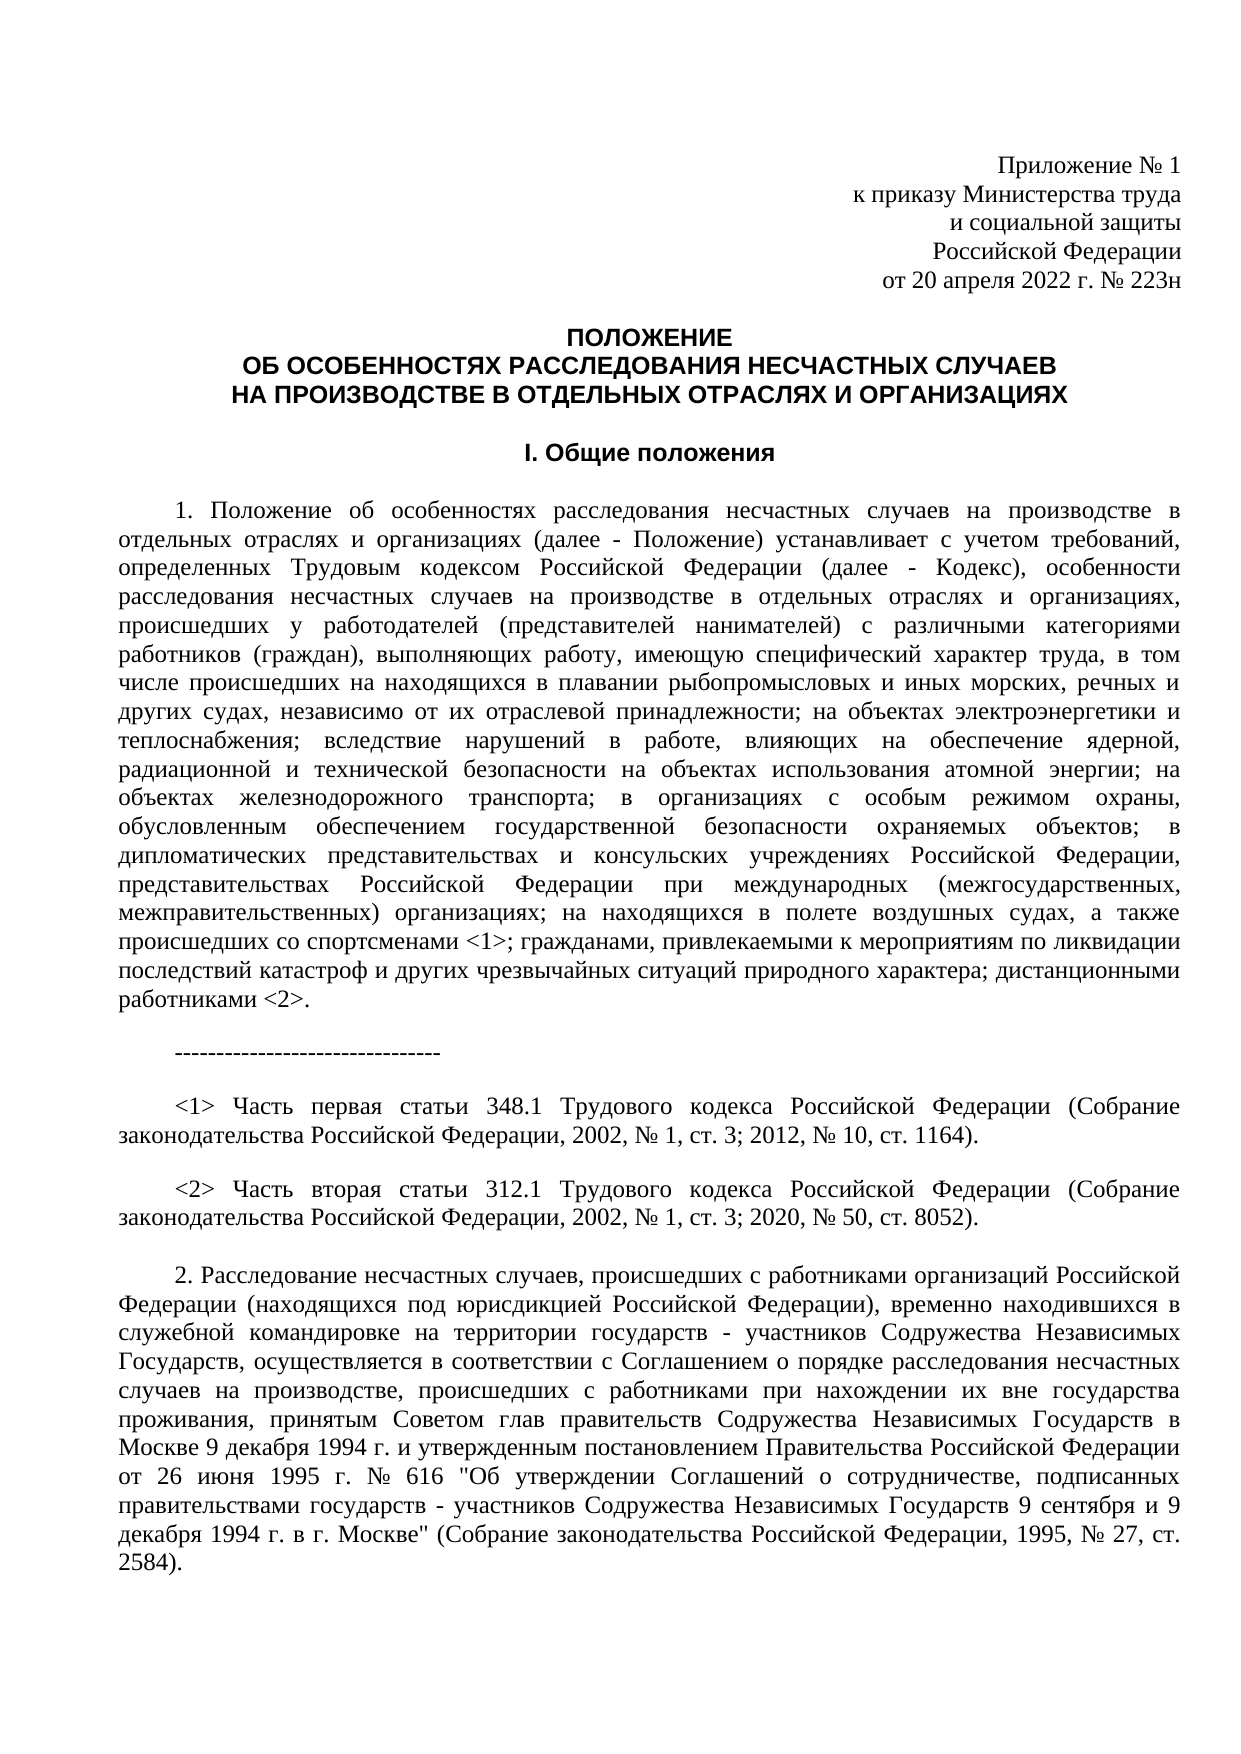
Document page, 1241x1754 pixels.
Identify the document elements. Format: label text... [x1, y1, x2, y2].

text 1. Положение об особенностях расследования несчастных случаев на производстве в отдельных отраслях и организациях (далее - Положение) устанавливает с учетом требований, определенных Трудовым кодексом Российской Федерации (далее - Кодекс), особенности расследования несчастных случаев на производстве в отдельных отраслях и организациях, происшедших у работодателей (представителей нанимателей) с различными категориями работников (граждан), выполняющих работу, имеющую специфический характер труда, в том числе происшедших на находящихся в плавании рыбопромысловых и иных морских, речных и других судах, независимо от их отраслевой принадлежности; на объектах электроэнергетики и теплоснабжения; вследствие нарушений в работе, влияющих на обеспечение ядерной, радиационной и технической безопасности на объектах использования атомной энергии; на объектах железнодорожного транспорта; в организациях с особым режимом охраны, обусловленным обеспечением государственной безопасности охраняемых объектов; в дипломатических представительствах и консульских учреждениях Российской Федерации, представительствах Российской Федерации при международных (межгосударственных, межправительственных) организациях; на находящихся в полете воздушных судах, а также происшедших со спортсменами <1>; гражданами, привлекаемыми к мероприятиям по ликвидации последствий катастроф и других чрезвычайных ситуаций природного характера; дистанционными работниками <2>. [118, 495, 1181, 1012]
title НА ПРОИЗВОДСТВЕ В ОТДЕЛЬНЫХ ОТРАСЛЯХ И ОРГАНИЗАЦИЯХ [118, 380, 1181, 409]
text и социальной защиты [118, 207, 1181, 236]
text <2> Часть вторая статьи 312.1 Трудового кодекса Российской Федерации (Собрание законодательства Российской Федерации, 2002, № 1, ст. 3; 2020, № 50, ст. 8052). [118, 1174, 1181, 1231]
text Приложение № 1 [118, 150, 1181, 179]
text <1> Часть первая статьи 348.1 Трудового кодекса Российской Федерации (Собрание законодательства Российской Федерации, 2002, № 1, ст. 3; 2012, № 10, ст. 1164). [118, 1091, 1181, 1149]
title ПОЛОЖЕНИЕ [118, 322, 1181, 351]
text -------------------------------- [118, 1037, 1181, 1066]
title I. Общие положения [118, 437, 1181, 466]
text 2. Расследование несчастных случаев, происшедших с работниками организаций Российской Федерации (находящихся под юрисдикцией Российской Федерации), временно находившихся в служебной командировке на территории государств - участников Содружества Независимых Государств, осуществляется в соответствии с Соглашением о порядке расследования несчастных случаев на производстве, происшедших с работниками при нахождении их вне государства проживания, принятым Советом глав правительств Содружества Независимых Государств в Москве 9 декабря 1994 г. и утвержденным постановлением Правительства Российской Федерации от 26 июня 1995 г. № 616 "Об утверждении Соглашений о сотрудничестве, подписанных правительствами государств - участников Содружества Независимых Государств 9 сентября и 9 декабря 1994 г. в г. Москве" (Собрание законодательства Российской Федерации, 1995, № 27, ст. 2584). [118, 1260, 1181, 1576]
text к приказу Министерства труда [118, 179, 1181, 207]
text от 20 апреля 2022 г. № 223н [118, 265, 1181, 294]
title ОБ ОСОБЕННОСТЯХ РАССЛЕДОВАНИЯ НЕСЧАСТНЫХ СЛУЧАЕВ [118, 351, 1181, 380]
text Российской Федерации [118, 236, 1181, 265]
